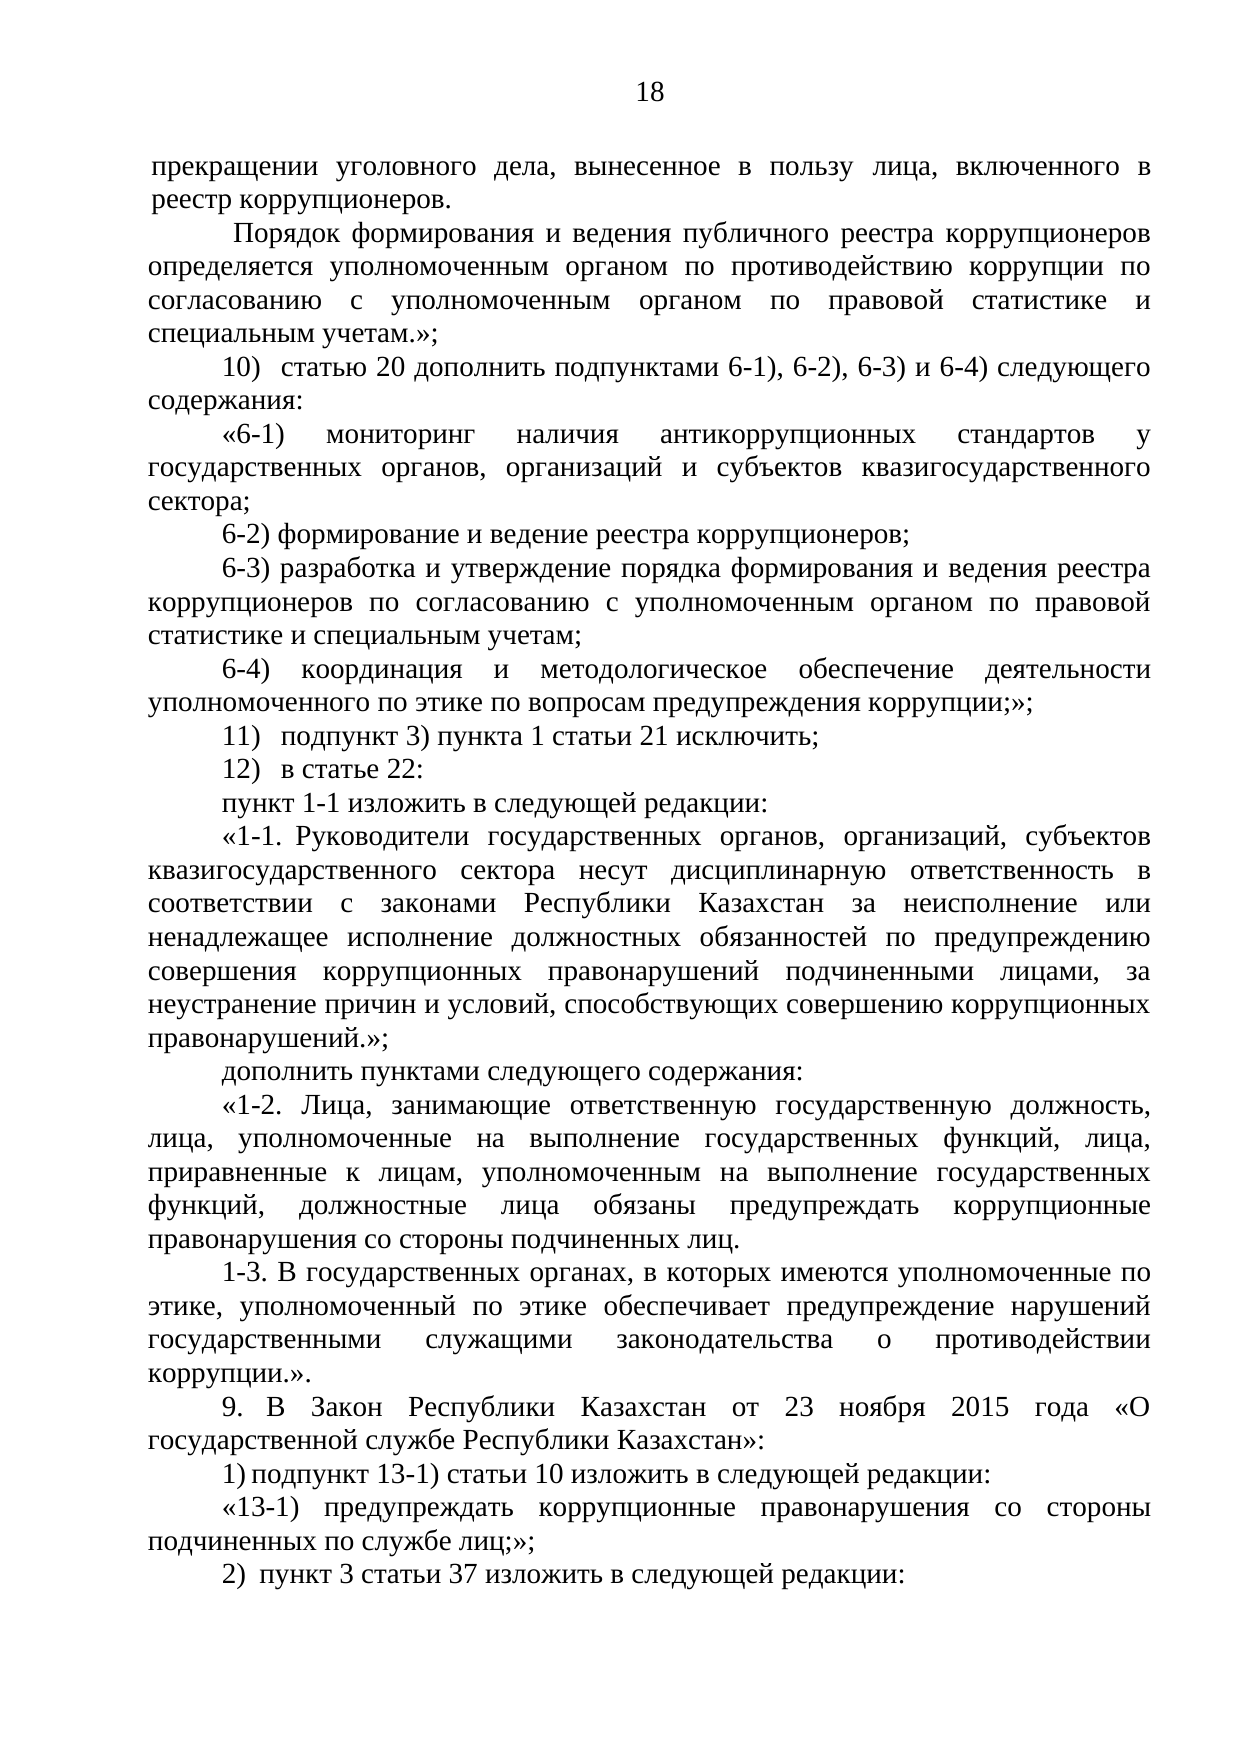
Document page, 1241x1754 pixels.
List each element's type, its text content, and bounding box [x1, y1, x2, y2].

list 1-3. В государственных органах, в которых имеются уполномоченные по этике, уполномоченный по этике обеспечивает предупреждение нарушений государственными служащими законодательства о противодействии коррупции.». [148, 1254, 1152, 1389]
list 6-3) разработка и утверждение порядка формирования и ведения реестра коррупционеров по согласованию с уполномоченным органом по правовой статистике и специальным учетам; [148, 550, 1152, 651]
list в статье 22: [148, 751, 1152, 785]
list «1-2. Лица, занимающие ответственную государственную должность, лица, уполномоченные на выполнение государственных функций, лица, приравненные к лицам, уполномоченным на выполнение государственных функций, должностные лица обязаны предупреждать коррупционные правонарушения со стороны подчиненных лиц. [148, 1087, 1152, 1254]
list «6-1) мониторинг наличия антикоррупционных стандартов у государственных органов, организаций и субъектов квазигосударственного сектора; [148, 416, 1152, 517]
list «1-1. Руководители государственных органов, организаций, субъектов квазигосударственного сектора несут дисциплинарную ответственность в соответствии с законами Республики Казахстан за неисполнение или ненадлежащее исполнение должностных обязанностей по предупреждению совершения коррупционных правонарушений подчиненными лицами, за неустранение причин и условий, способствующих совершению коррупционных правонарушений.»; [148, 818, 1152, 1053]
list дополнить пунктами следующего содержания: [148, 1053, 1152, 1087]
list пункт 3 статьи 37 изложить в следующей редакции: [222, 1556, 1152, 1590]
list 6-4) координация и методологическое обеспечение деятельности уполномоченного по этике по вопросам предупреждения коррупции;»; [148, 651, 1152, 718]
list Порядок формирования и ведения публичного реестра коррупционеров определяется уполномоченным органом по противодействию коррупции по согласованию с уполномоченным органом по правовой статистике и специальным учетам.»; [148, 215, 1152, 349]
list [151, 148, 1152, 215]
list «13-1) предупреждать коррупционные правонарушения со стороны подчиненных по службе лиц;»; [148, 1489, 1152, 1556]
list пункт 1-1 изложить в следующей редакции: [148, 785, 1152, 818]
list подпункт 13-1) статьи 10 изложить в следующей редакции: [222, 1456, 1152, 1489]
list В Закон Республики Казахстан от 23 ноября 2015 года «О государственной службе Республики Казахстан»: [148, 1389, 1152, 1456]
list статью 20 дополнить подпунктами 6-1), 6-2), 6-3) и 6-4) следующего содержания: [148, 349, 1152, 416]
list подпункт 3) пункта 1 статьи 21 исключить; [148, 718, 1152, 751]
list 6-2) формирование и ведение реестра коррупционеров; [148, 517, 1152, 550]
